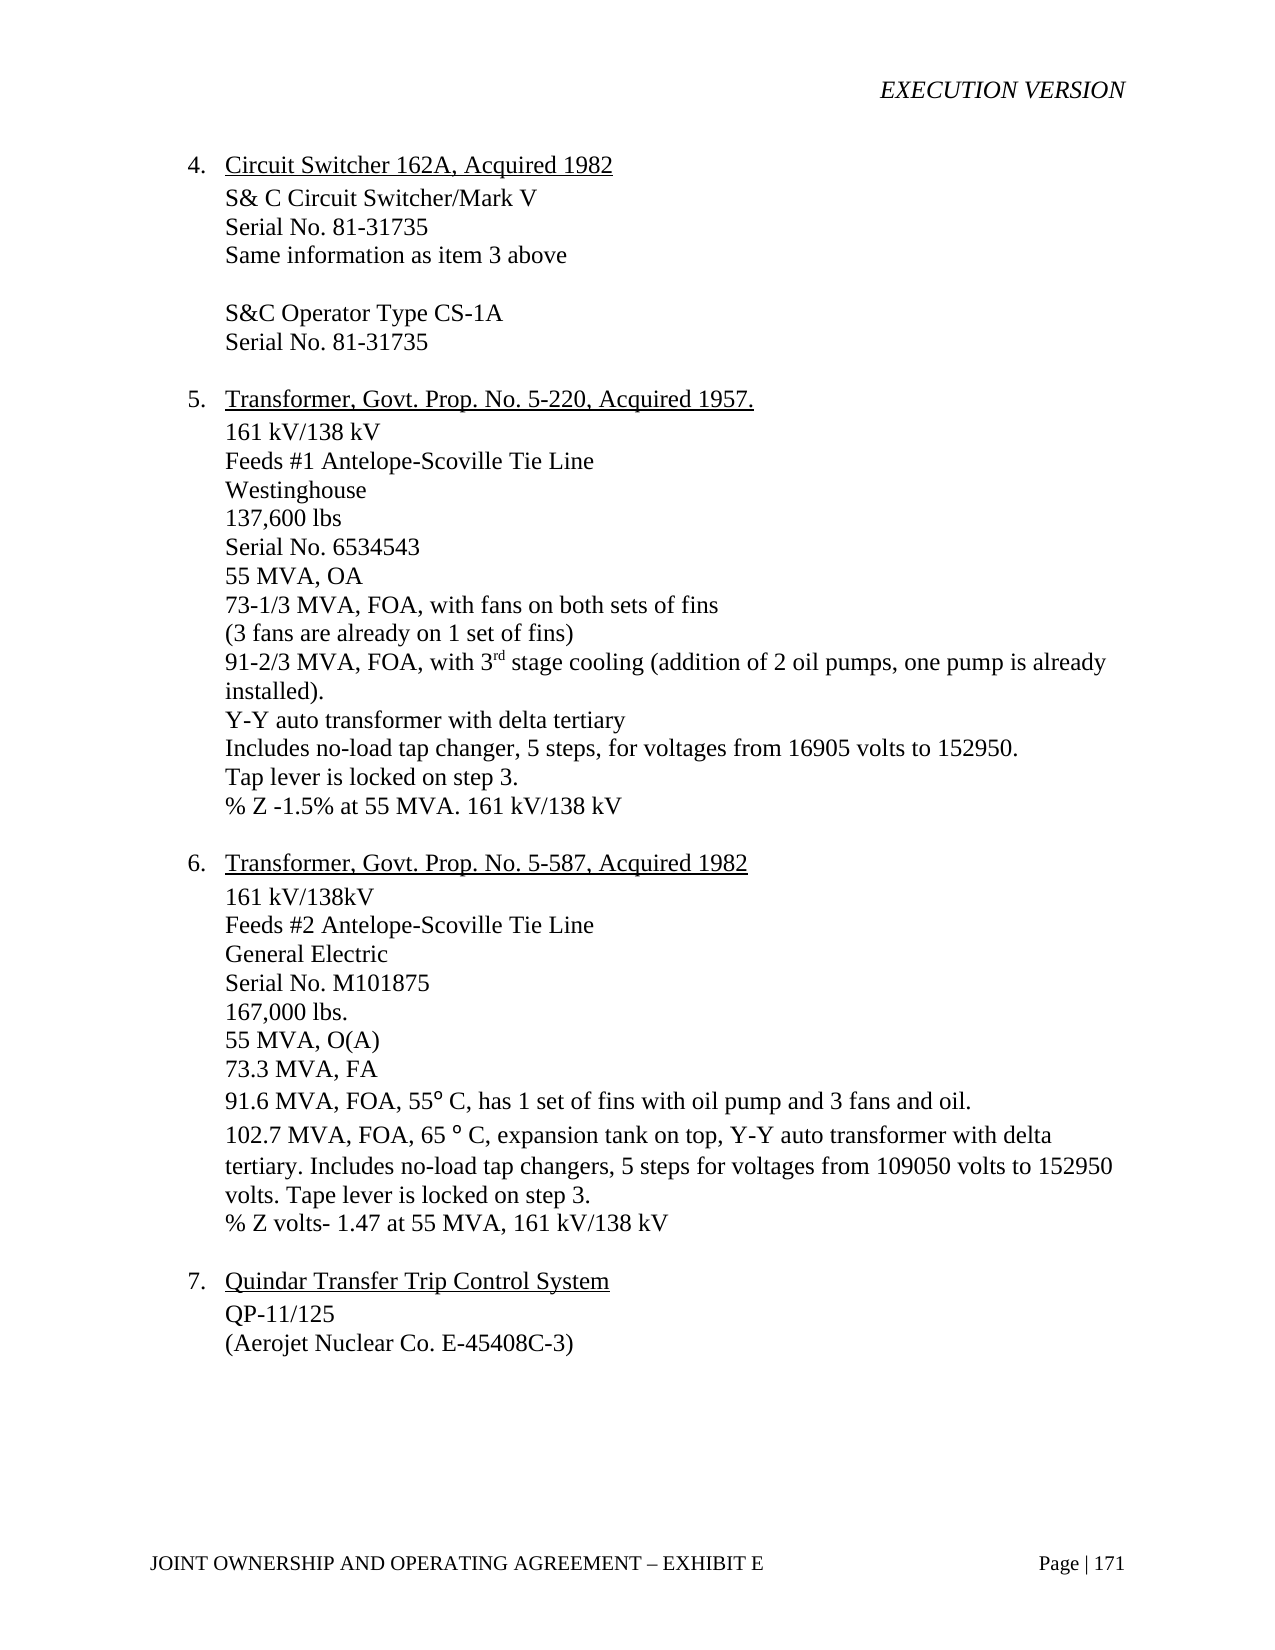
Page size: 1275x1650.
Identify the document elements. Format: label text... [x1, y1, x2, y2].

text 91.6 MVA, FOA, 55º C, has 1 set of fins with oil pump and 3 fans and oil. [225, 1083, 1125, 1117]
text QP-11/125 [225, 1299, 1125, 1328]
text Same information as item 3 above [225, 241, 1125, 269]
text Y-Y auto transformer with delta tertiary [225, 705, 1125, 733]
text Feeds #2 Antelope-Scoville Tie Line [225, 910, 1125, 939]
text % Z -1.5% at 55 MVA. 161 kV/138 kV [225, 791, 1125, 820]
text 73-1/3 MVA, FOA, with fans on both sets of fins [225, 590, 1125, 618]
text Serial No. 6534543 [225, 532, 1125, 561]
text Includes no-load tap changer, 5 steps, for voltages from 16905 volts to 152950. [225, 733, 1125, 762]
text 161 kV/138kV [225, 882, 1125, 910]
list Transformer, Govt. Prop. No. 5-220, Acquired 1957. [187, 384, 1125, 413]
text Westinghouse [225, 475, 1125, 503]
text S&C Operator Type CS-1A [225, 298, 1125, 327]
text Feeds #1 Antelope-Scoville Tie Line [225, 446, 1125, 475]
text Serial No. 81-31735 [225, 212, 1125, 241]
text 91-2/3 MVA, FOA, with 3rd stage cooling (addition of 2 oil pumps, one pump is already installed). [225, 647, 1125, 705]
text General Electric [225, 939, 1125, 968]
text Serial No. 81-31735 [225, 327, 1125, 356]
text 73.3 MVA, FA [225, 1054, 1125, 1083]
list Circuit Switcher 162A, Acquired 1982 [187, 150, 1125, 179]
text 102.7 MVA, FOA, 65 º C, expansion tank on top, Y-Y auto transformer with delta tertiary. Includes no-load tap changers, 5 steps for voltages from 109050 volts to 152950 volts. Tape lever is locked on step 3. [225, 1117, 1125, 1208]
text Serial No. M101875 [225, 968, 1125, 997]
text 137,600 lbs [225, 503, 1125, 532]
text % Z volts- 1.47 at 55 MVA, 161 kV/138 kV [225, 1208, 1125, 1237]
list Quindar Transfer Trip Control System [187, 1266, 1125, 1295]
text S& C Circuit Switcher/Mark V [225, 183, 1125, 212]
text (3 fans are already on 1 set of fins) [225, 618, 1125, 647]
text 55 MVA, O(A) [225, 1025, 1125, 1054]
text 167,000 lbs. [225, 997, 1125, 1025]
text 55 MVA, OA [225, 561, 1125, 590]
text Tap lever is locked on step 3. [225, 762, 1125, 791]
list Transformer, Govt. Prop. No. 5-587, Acquired 1982 [187, 848, 1125, 877]
text (Aerojet Nuclear Co. E-45408C-3) [225, 1328, 1125, 1356]
text 161 kV/138 kV [225, 417, 1125, 446]
